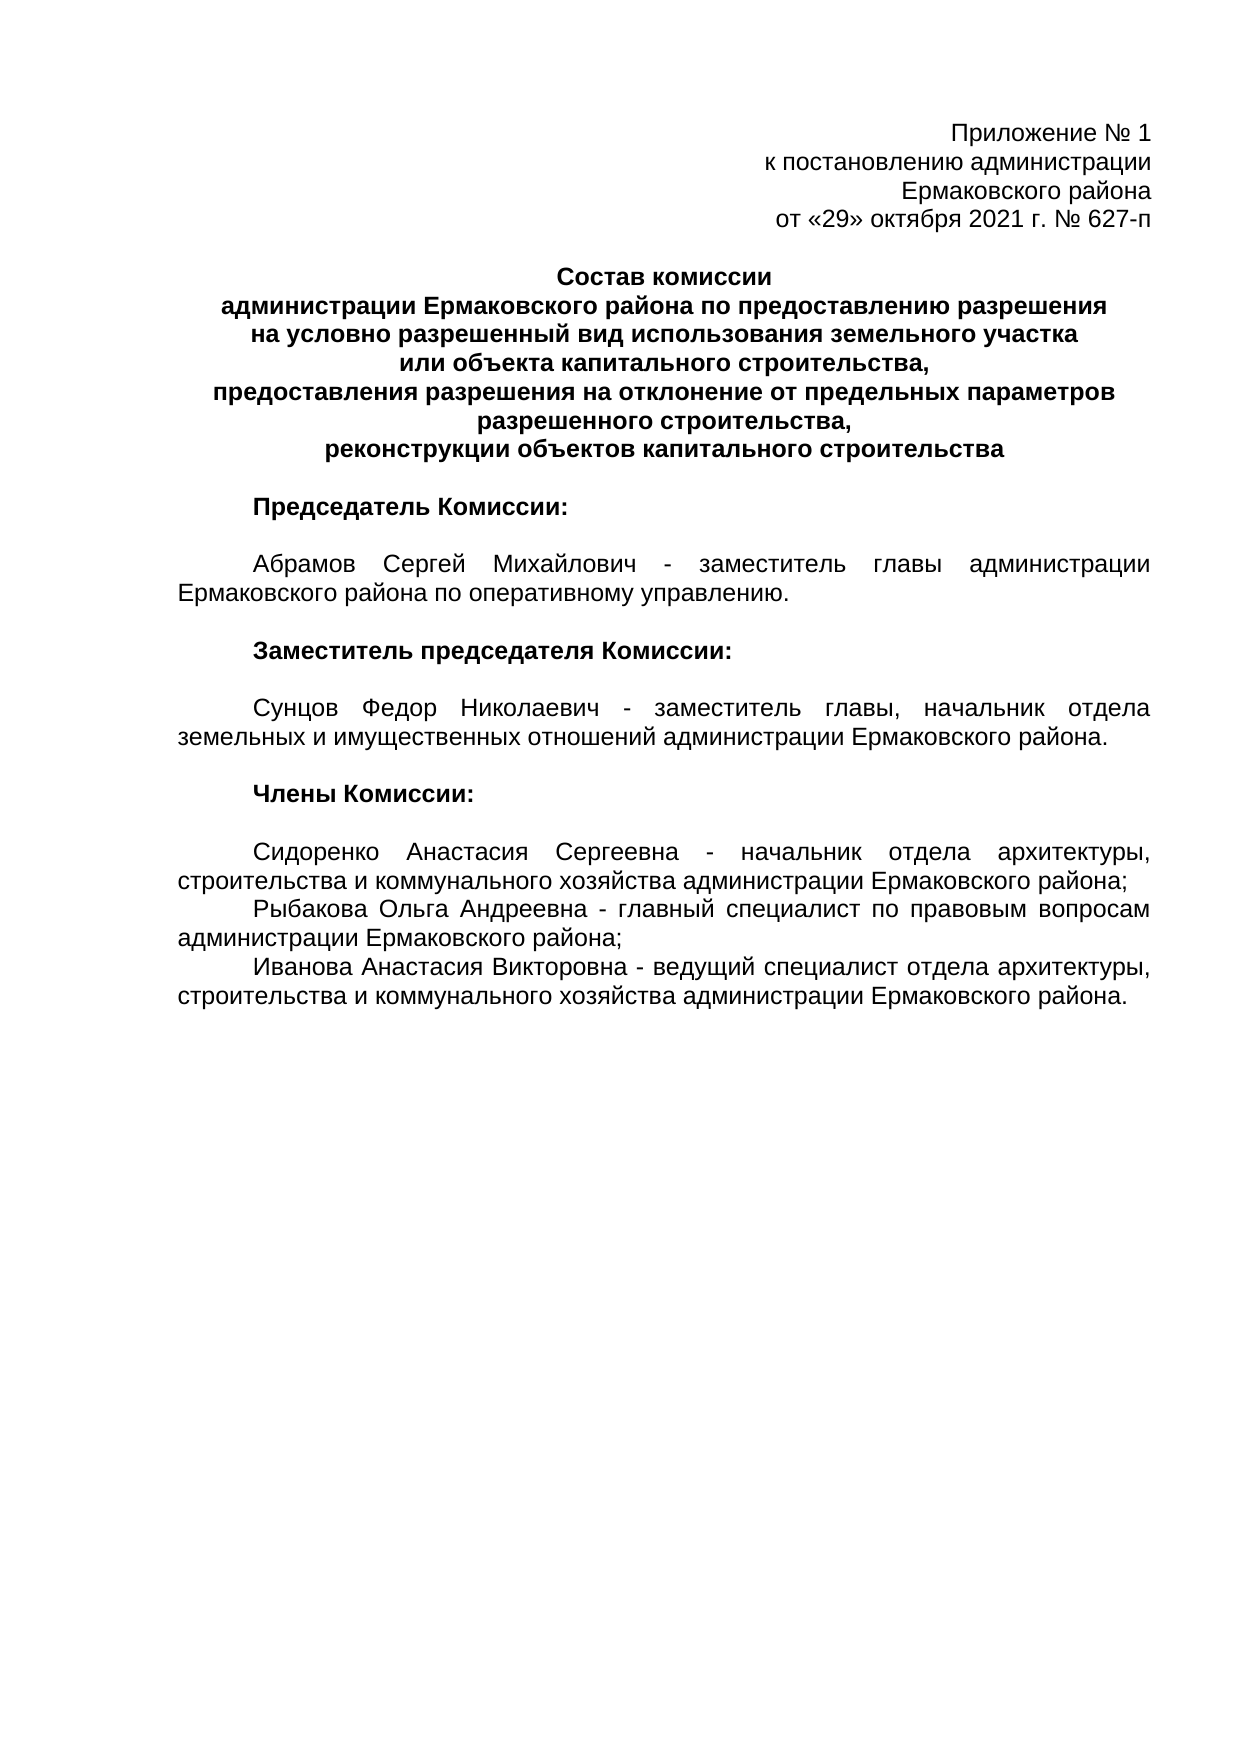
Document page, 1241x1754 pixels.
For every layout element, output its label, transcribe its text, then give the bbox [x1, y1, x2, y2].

text от «29» октября 2021 г. № 627-п [365, 204, 1152, 233]
text разрешенного строительства, [177, 406, 1152, 434]
text на условно разрешенный вид использования земельного участка [177, 319, 1152, 348]
text Члены Комиссии: [177, 779, 1152, 808]
text Председатель Комиссии: [177, 492, 1152, 521]
text Состав комиссии [177, 262, 1152, 291]
text Абрамов Сергей Михайлович - заместитель главы администрации Ермаковского района по оперативному управлению. [177, 549, 1152, 607]
text Ермаковского района [365, 176, 1152, 204]
text Сунцов Федор Николаевич - заместитель главы, начальник отдела земельных и имущественных отношений администрации Ермаковского района. [177, 693, 1152, 751]
text к постановлению администрации [365, 147, 1152, 176]
text Сидоренко Анастасия Сергеевна - начальник отдела архитектуры, строительства и коммунального хозяйства администрации Ермаковского района; [177, 837, 1152, 894]
text реконструкции объектов капитального строительства [177, 434, 1152, 463]
text Иванова Анастасия Викторовна - ведущий специалист отдела архитектуры, строительства и коммунального хозяйства администрации Ермаковского района. [177, 952, 1152, 1009]
text администрации Ермаковского района по предоставлению разрешения [177, 291, 1152, 319]
text Рыбакова Ольга Андреевна - главный специалист по правовым вопросам администрации Ермаковского района; [177, 894, 1152, 952]
text Приложение № 1 [365, 118, 1152, 147]
text Заместитель председателя Комиссии: [177, 636, 1152, 664]
text или объекта капитального строительства, [177, 348, 1152, 377]
text предоставления разрешения на отклонение от предельных параметров [177, 377, 1152, 406]
